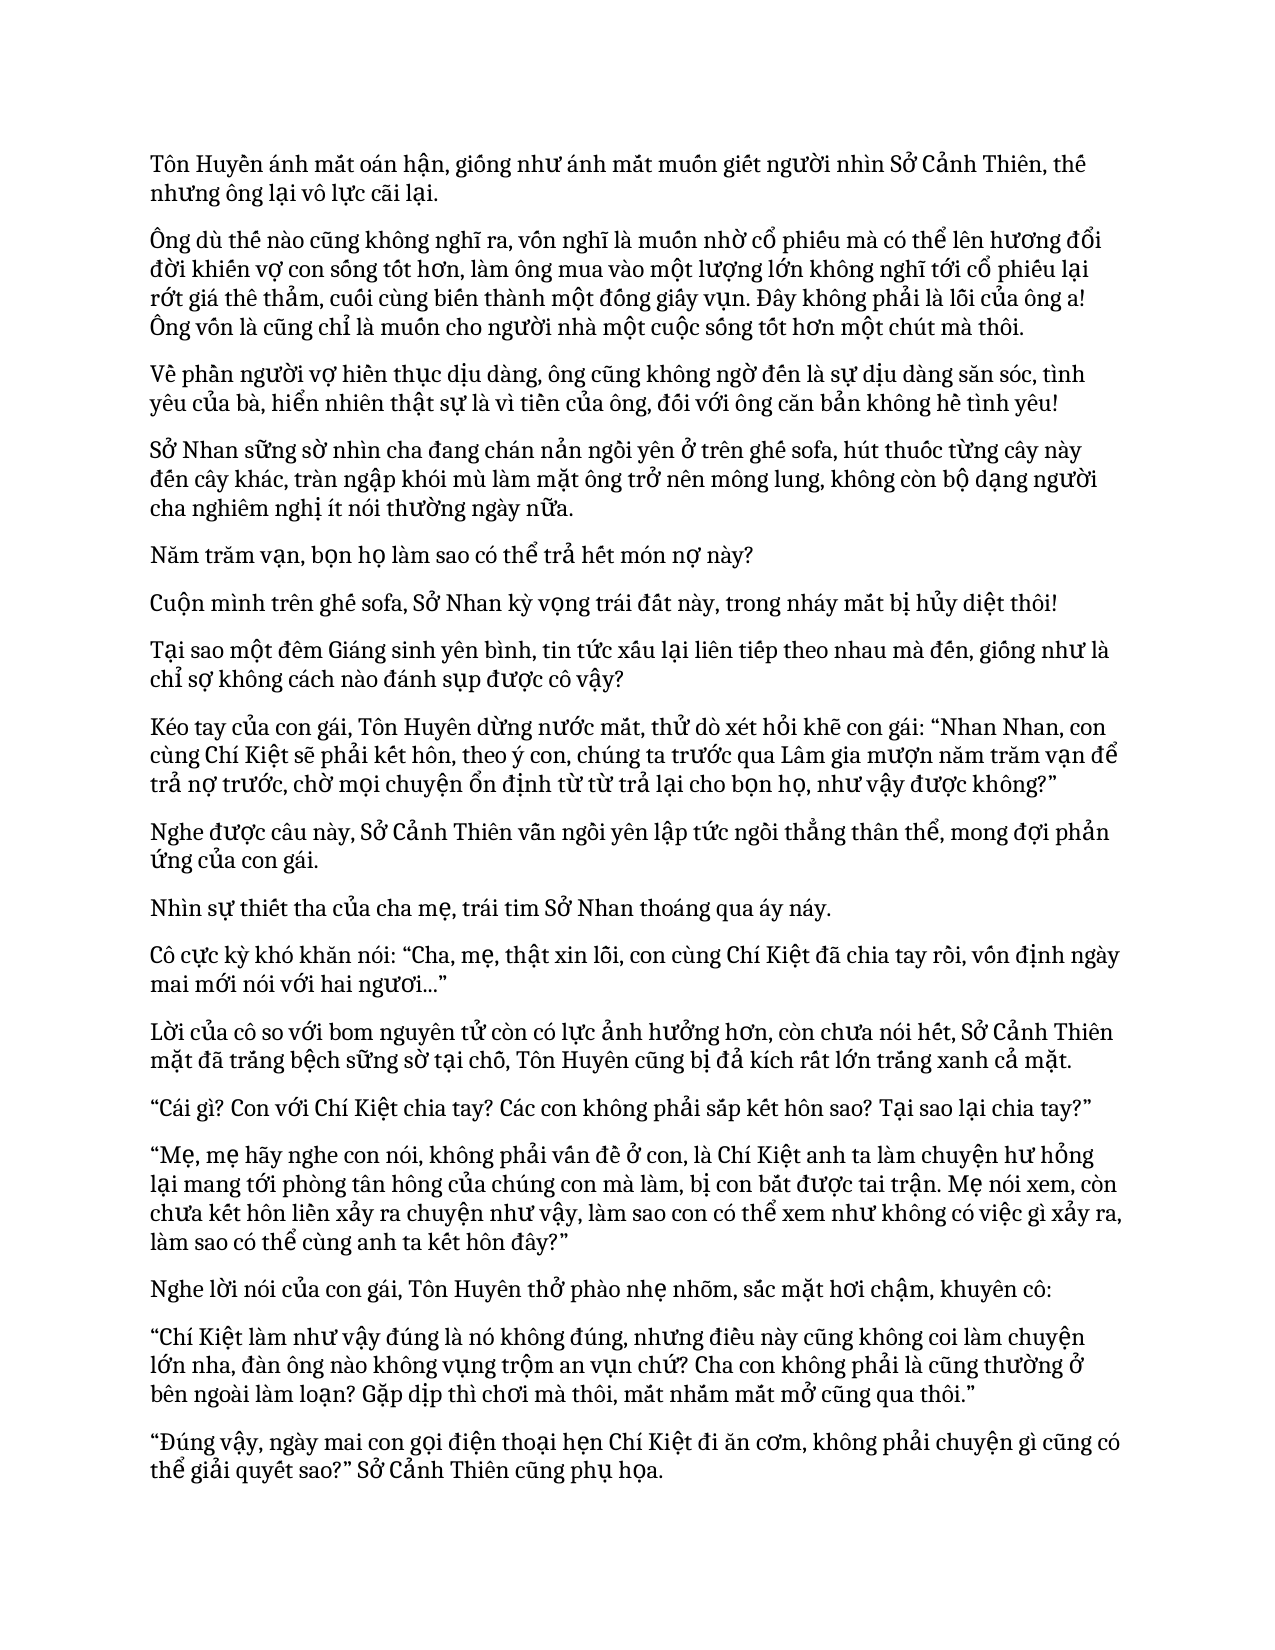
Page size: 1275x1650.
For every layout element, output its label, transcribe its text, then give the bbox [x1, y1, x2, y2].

text Lời của cô so với bom nguyên tử còn có lực ảnh hưởng hơn, còn chưa nói hết, Sở Cảnh Thiên mặt đã trắng bệch sững sờ tại chỗ, Tôn Huyên cũng bị đả kích rất lớn trắng xanh cả mặt. [150, 1017, 1125, 1075]
text Nhìn sự thiết tha của cha mẹ, trái tim Sở Nhan thoáng qua áy náy. [150, 894, 1125, 922]
text Kéo tay của con gái, Tôn Huyên dừng nước mắt, thử dò xét hỏi khẽ con gái: “Nhan Nhan, con cùng Chí Kiệt sẽ phải kết hôn, theo ý con, chúng ta trước qua Lâm gia mượn năm trăm vạn để trả nợ trước, chờ mọi chuyện ổn định từ từ trả lại cho bọn họ, như vậy được không?” [150, 712, 1125, 799]
text Cuộn mình trên ghế sofa, Sở Nhan kỳ vọng trái đất này, trong nháy mắt bị hủy diệt thôi! [150, 589, 1125, 617]
text Cô cực kỳ khó khăn nói: “Cha, mẹ, thật xin lỗi, con cùng Chí Kiệt đã chia tay rồi, vốn định ngày mai mới nói với hai ngươi...” [150, 941, 1125, 999]
text Ông dù thế nào cũng không nghĩ ra, vốn nghĩ là muốn nhờ cổ phiếu mà có thể lên hương đổi đời khiến vợ con sống tốt hơn, làm ông mua vào một lượng lớn không nghĩ tới cổ phiếu lại rớt giá thê thảm, cuối cùng biến thành một đống giấy vụn. Đây không phải là lỗi của ông a! Ông vốn là cũng chỉ là muốn cho người nhà một cuộc sống tốt hơn một chút mà thôi. [150, 226, 1125, 341]
text “Đúng vậy, ngày mai con gọi điện thoại hẹn Chí Kiệt đi ăn cơm, không phải chuyện gì cũng có thể giải quyết sao?” Sở Cảnh Thiên cũng phụ họa. [150, 1427, 1125, 1485]
text “Cái gì? Con với Chí Kiệt chia tay? Các con không phải sắp kết hôn sao? Tại sao lại chia tay?” [150, 1094, 1125, 1122]
text Nghe được câu này, Sở Cảnh Thiên vẫn ngồi yên lập tức ngồi thẳng thân thể, mong đợi phản ứng của con gái. [150, 817, 1125, 875]
text Sở Nhan sững sờ nhìn cha đang chán nản ngồi yên ở trên ghế sofa, hút thuốc từng cây này đến cây khác, tràn ngập khói mù làm mặt ông trở nên mông lung, không còn bộ dạng người cha nghiêm nghị ít nói thường ngày nữa. [150, 436, 1125, 522]
text Năm trăm vạn, bọn họ làm sao có thể trả hết món nợ này? [150, 541, 1125, 570]
text Tại sao một đêm Giáng sinh yên bình, tin tức xấu lại liên tiếp theo nhau mà đến, giống như là chỉ sợ không cách nào đánh sụp được cô vậy? [150, 636, 1125, 694]
text Nghe lời nói của con gái, Tôn Huyên thở phào nhẹ nhõm, sắc mặt hơi chậm, khuyên cô: [150, 1275, 1125, 1304]
text “Chí Kiệt làm như vậy đúng là nó không đúng, nhưng điều này cũng không coi làm chuyện lớn nha, đàn ông nào không vụng trộm an vụn chứ? Cha con không phải là cũng thường ở bên ngoài làm loạn? Gặp dịp thì chơi mà thôi, mắt nhắm mắt mở cũng qua thôi.” [150, 1322, 1125, 1409]
text Về phần người vợ hiền thục dịu dàng, ông cũng không ngờ đến là sự dịu dàng săn sóc, tình yêu của bà, hiển nhiên thật sự là vì tiền của ông, đối với ông căn bản không hề tình yêu! [150, 360, 1125, 417]
text “Mẹ, mẹ hãy nghe con nói, không phải vấn đề ở con, là Chí Kiệt anh ta làm chuyện hư hỏng lại mang tới phòng tân hông của chúng con mà làm, bị con bắt được tai trận. Mẹ nói xem, còn chưa kết hôn liền xảy ra chuyện như vậy, làm sao con có thể xem như không có việc gì xảy ra, làm sao có thể cùng anh ta kết hôn đây?” [150, 1141, 1125, 1256]
text Tôn Huyền ánh mắt oán hận, giống như ánh mắt muốn giết người nhìn Sở Cảnh Thiên, thế nhưng ông lại vô lực cãi lại. [150, 150, 1125, 207]
